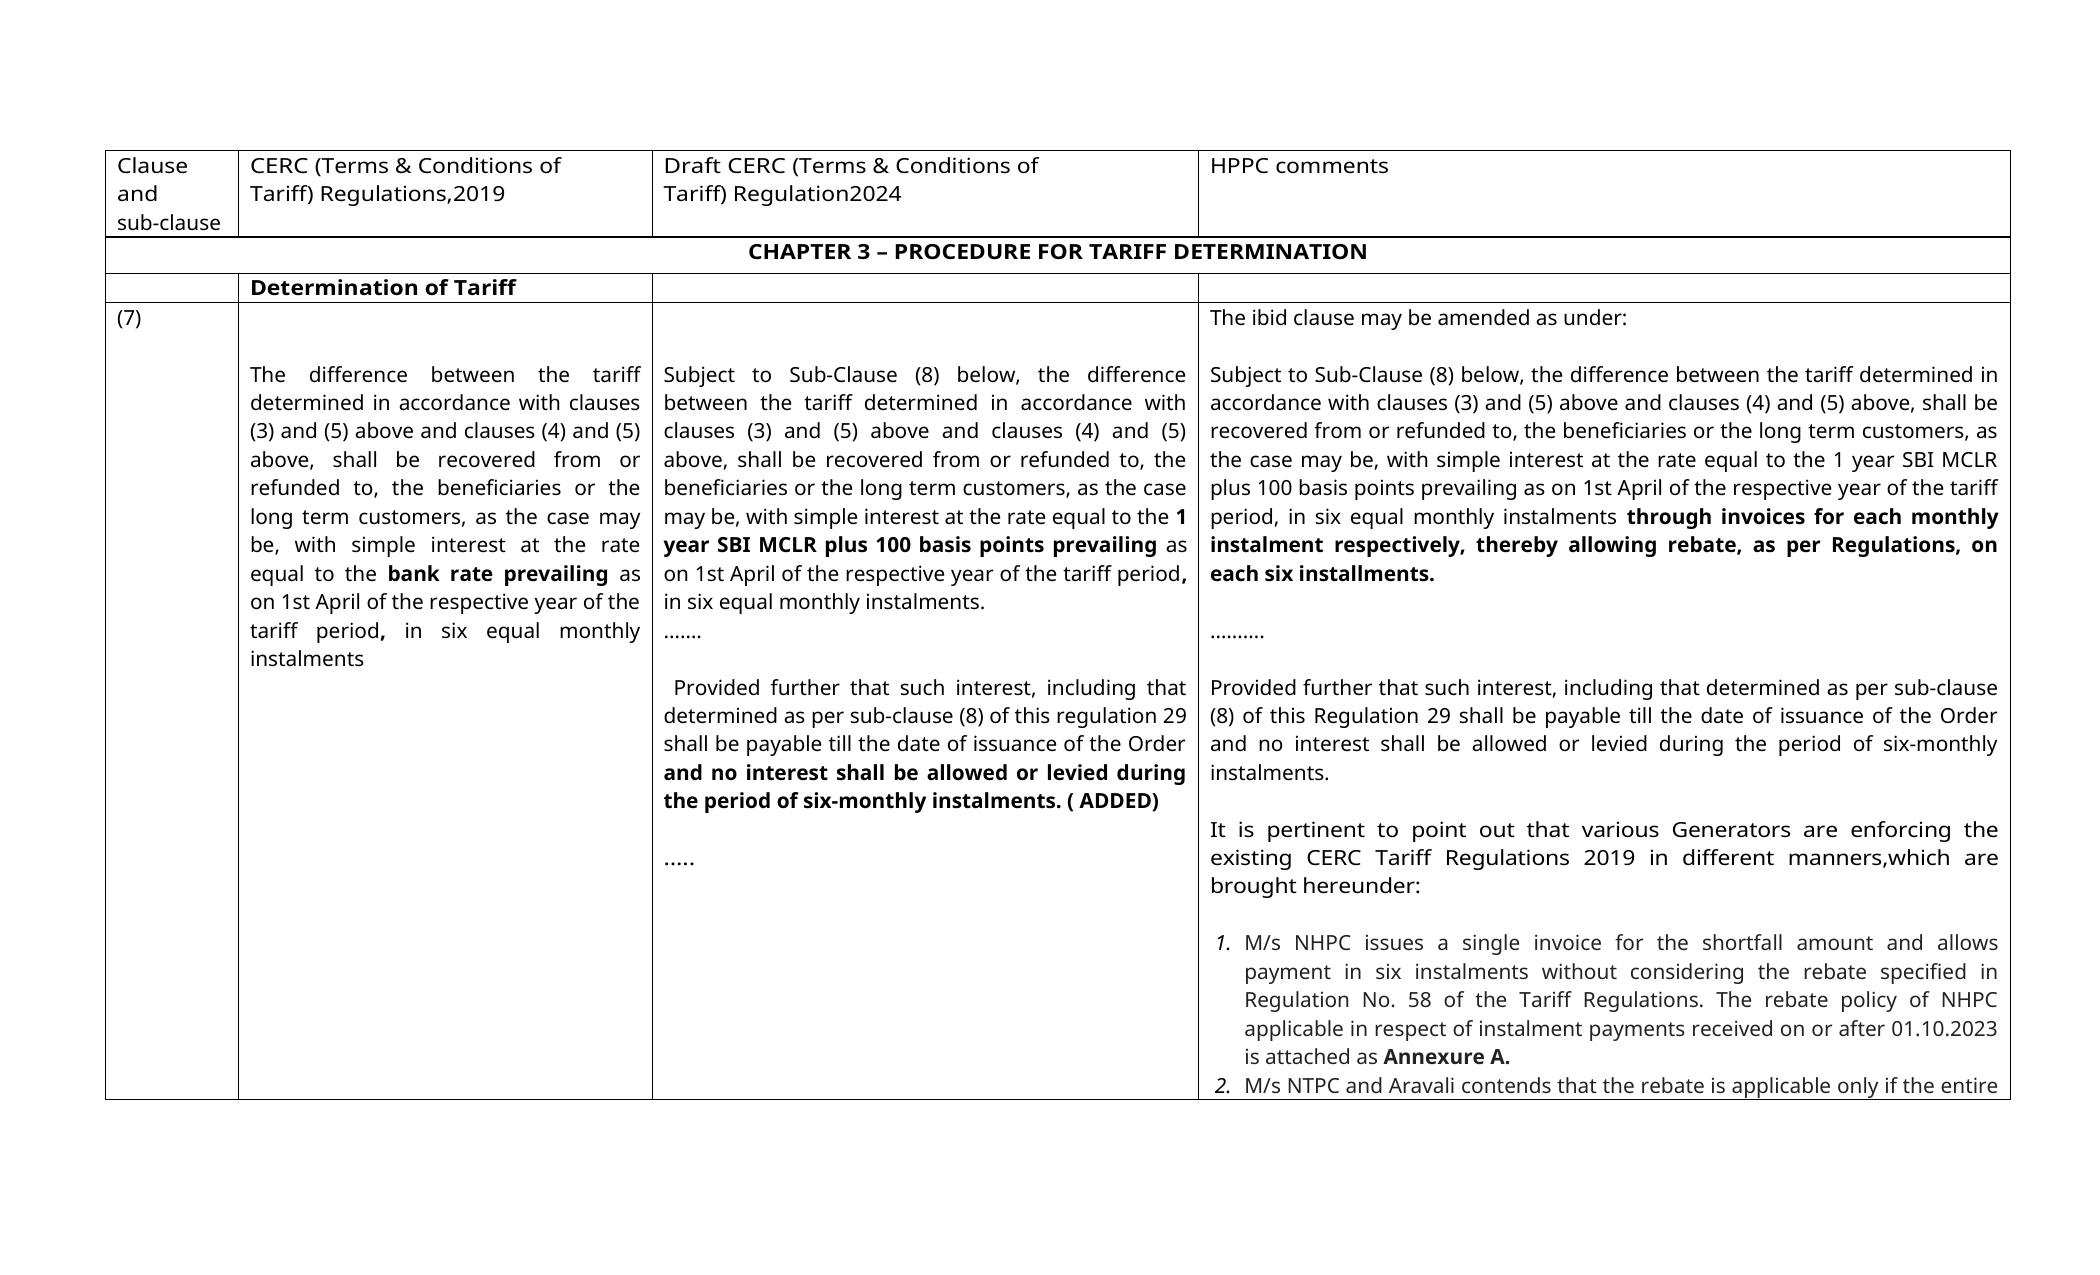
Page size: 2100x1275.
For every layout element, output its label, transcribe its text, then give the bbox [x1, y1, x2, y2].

table_header HPPC comments [1199, 151, 2010, 236]
table_header CERC (Terms & Conditions of Tariff) Regulations,2019 [239, 151, 652, 236]
table_cell CHAPTER 3 – PROCEDURE FOR TARIFF DETERMINATION [106, 238, 2010, 272]
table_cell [653, 303, 1198, 1099]
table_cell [239, 303, 652, 1099]
table_cell [106, 274, 238, 302]
table_cell [653, 274, 1198, 302]
table_cell (7) [106, 303, 238, 1099]
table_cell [1199, 303, 2010, 1099]
table_cell Determination of Tariff [239, 274, 652, 302]
table_header Draft CERC (Terms & Conditions of Tariff) Regulation2024 [653, 151, 1198, 236]
table_header Clause and sub-clause [106, 151, 238, 236]
table_cell [1199, 274, 2010, 302]
